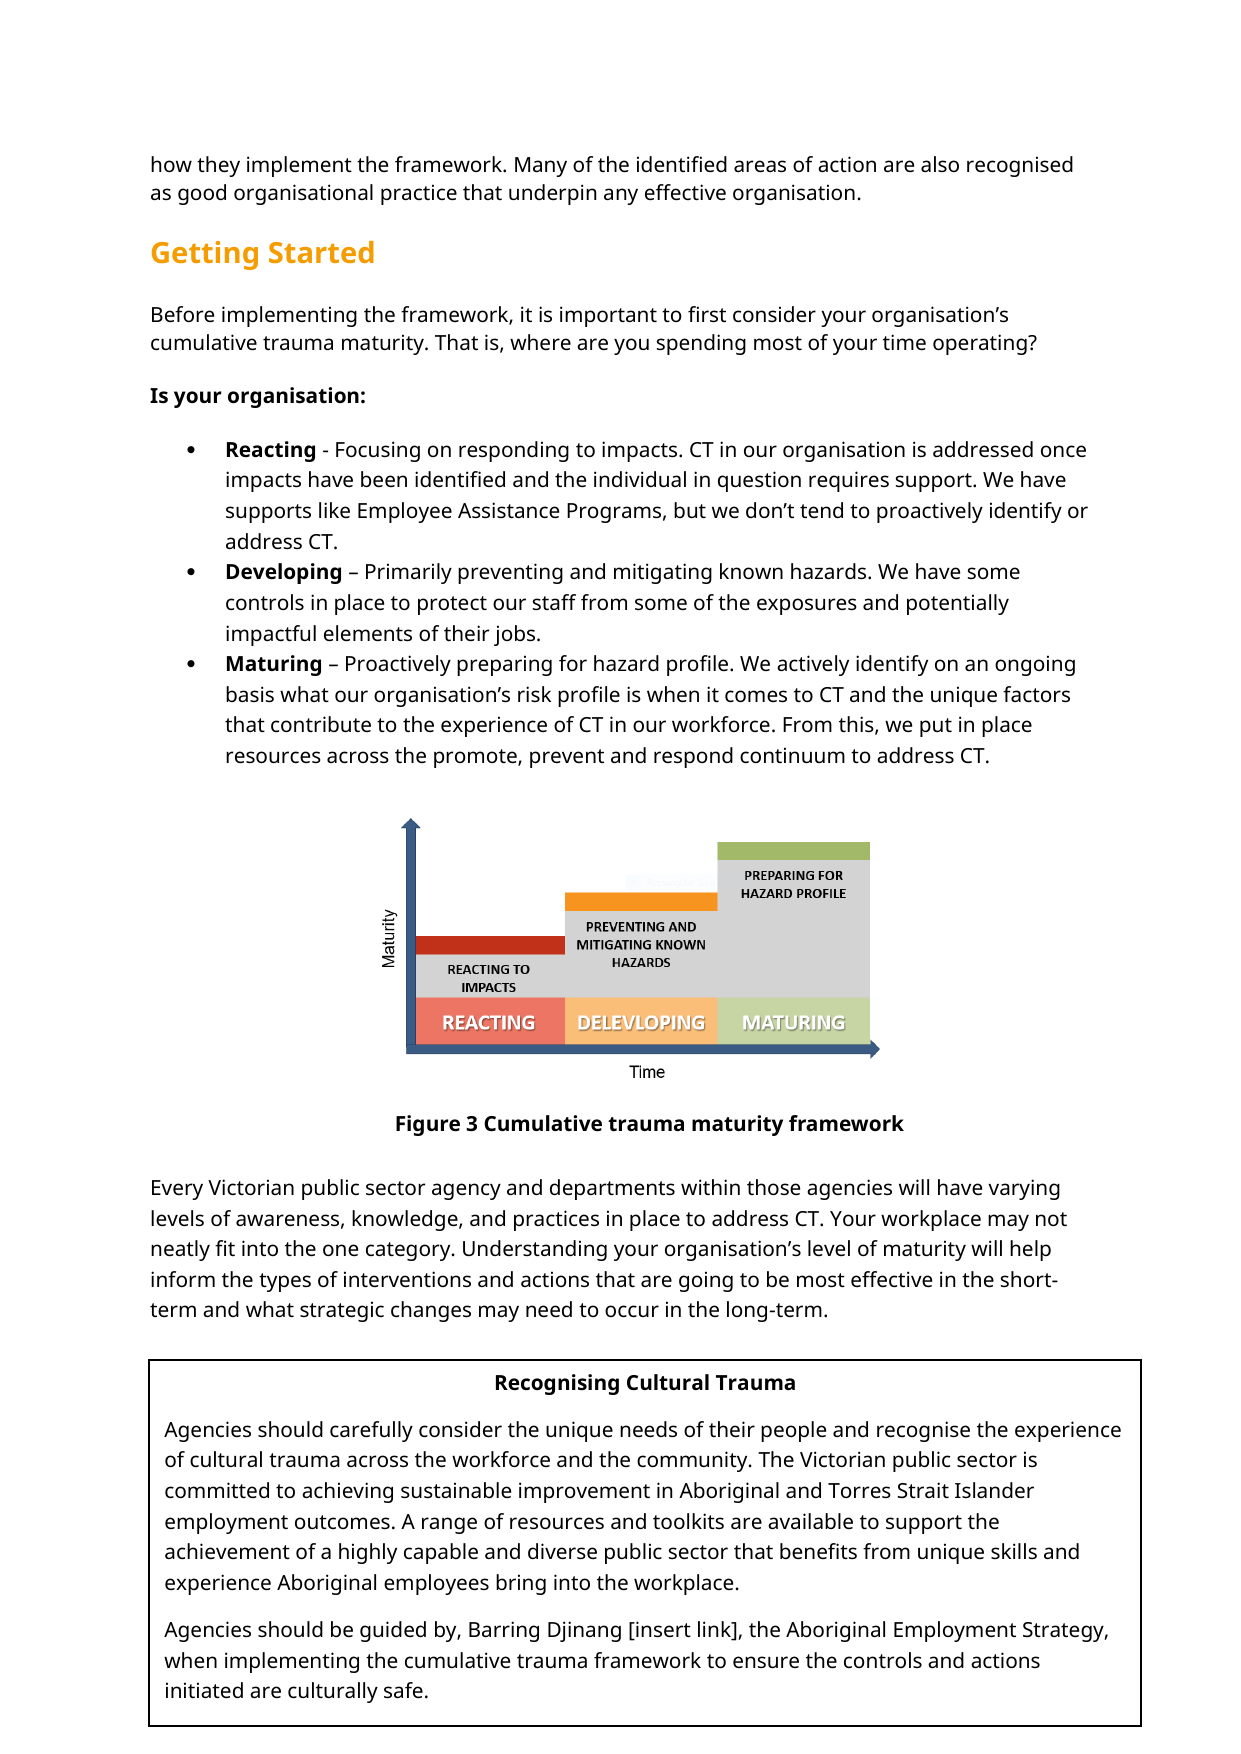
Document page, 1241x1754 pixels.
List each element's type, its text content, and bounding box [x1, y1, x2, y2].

text Before implementing the framework, it is important to first consider your organisation’s cumulative trauma maturity. That is, where are you spending most of your time operating? [150, 300, 1090, 357]
list Reacting - Focusing on responding to impacts. CT in our organisation is addressed once impacts have been identified and the individual in question requires support. We have supports like Employee Assistance Programs, but we don’t tend to proactively identify or address CT. [187, 435, 1090, 555]
text Every Victorian public sector agency and departments within those agencies will have varying levels of awareness, knowledge, and practices in place to address CT. Your workplace may not neatly fit into the one category. Understanding your organisation’s level of maturity will help inform the types of interventions and actions that are going to be most effective in the short-term and what strategic changes may need to occur in the long-term. [150, 1173, 1090, 1324]
picture [352, 792, 936, 1101]
text Is your organisation: [150, 382, 1090, 410]
subtitle Getting Started [150, 232, 1090, 272]
list Developing – Primarily preventing and mitigating known hazards. We have some controls in place to protect our staff from some of the exposures and potentially impactful elements of their jobs. [187, 557, 1090, 647]
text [150, 150, 1090, 207]
list Maturing – Proactively preparing for hazard profile. We actively identify on an ongoing basis what our organisation’s risk profile is when it comes to CT and the unique factors that contribute to the experience of CT in our workforce. From this, we put in place resources across the promote, prevent and respond continuum to address CT. [187, 649, 1090, 770]
